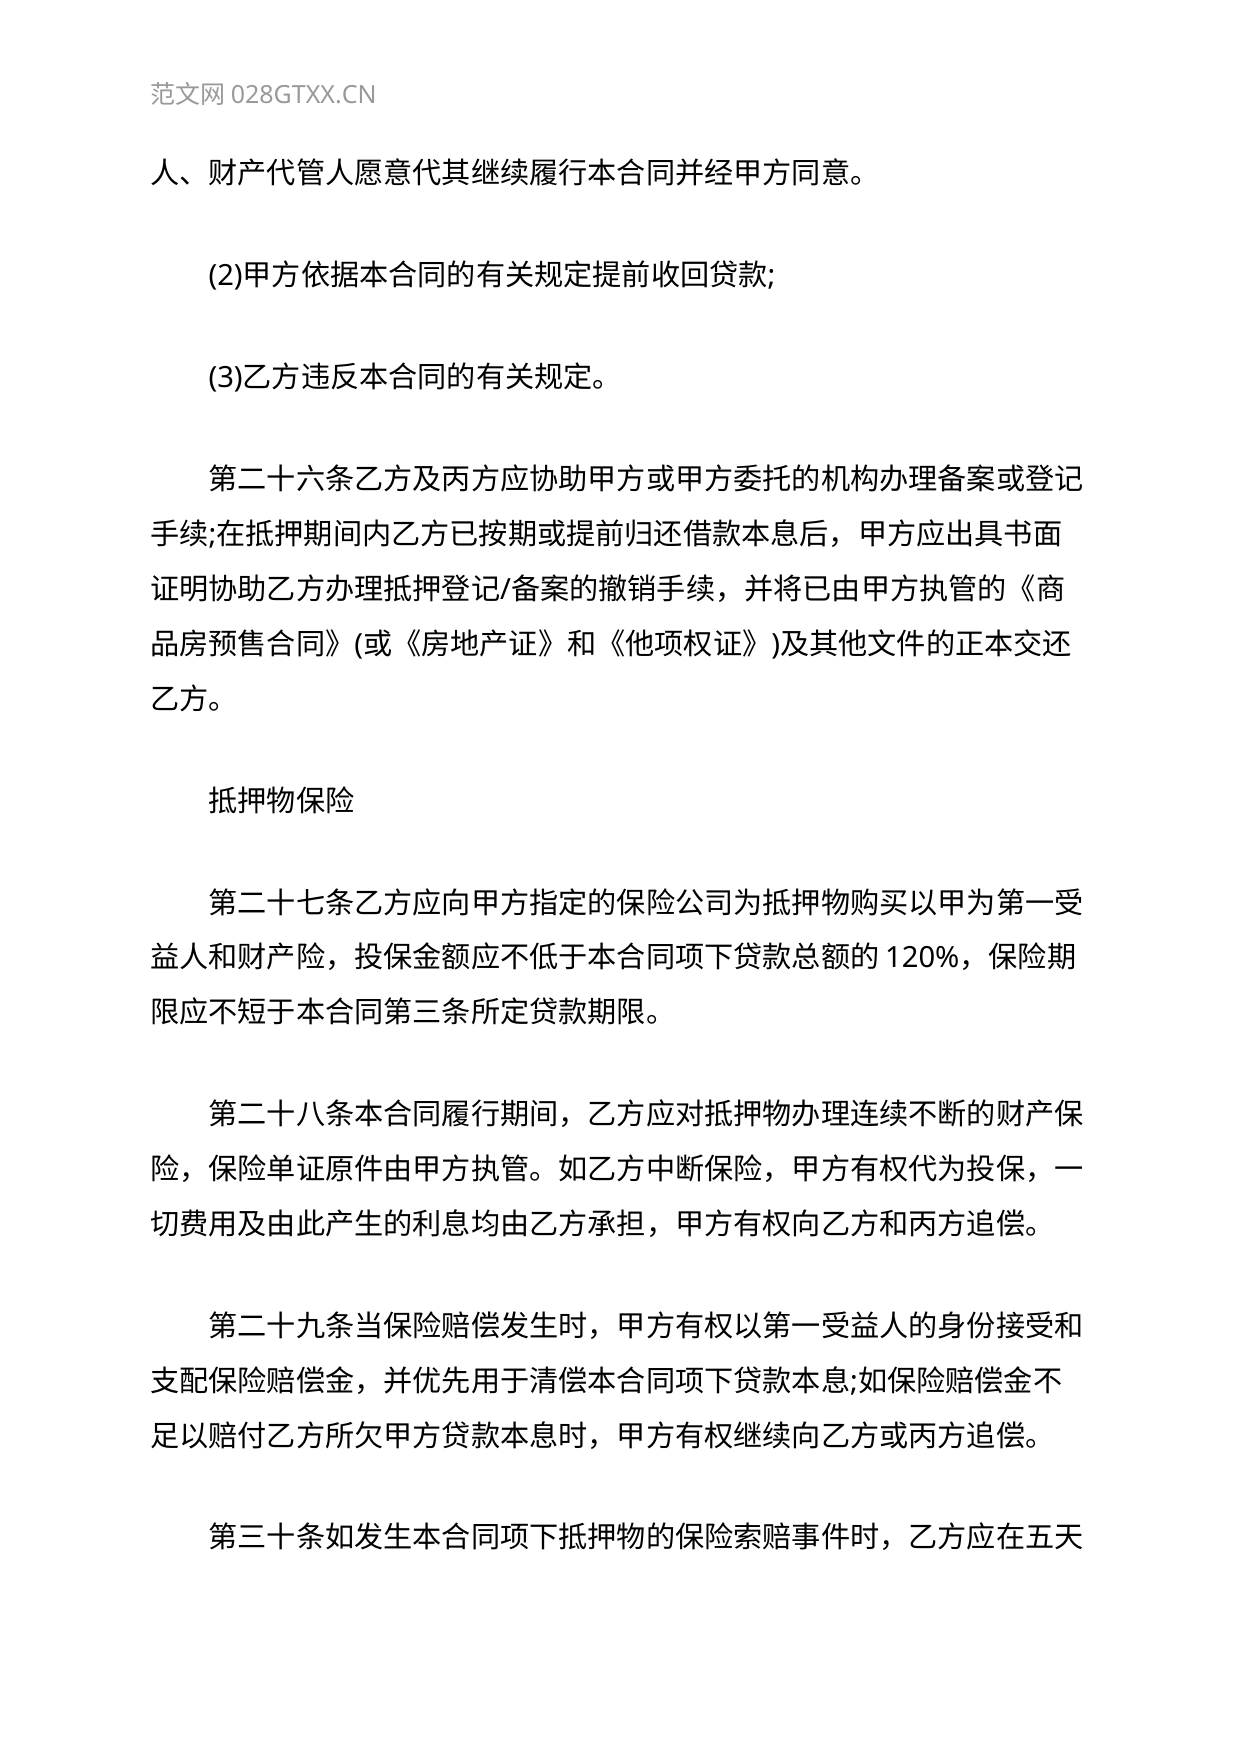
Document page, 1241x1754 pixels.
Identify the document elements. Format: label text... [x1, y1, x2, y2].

text 抵押物保险 [150, 777, 1090, 820]
text (2)甲方依据本合同的有关规定提前收回贷款; [150, 252, 1090, 294]
text 第二十七条乙方应向甲方指定的保险公司为抵押物购买以甲为第一受益人和财产险，投保金额应不低于本合同项下贷款总额的120%，保险期限应不短于本合同第三条所定贷款期限。 [150, 879, 1090, 1031]
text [150, 150, 1090, 192]
text 第二十六条乙方及丙方应协助甲方或甲方委托的机构办理备案或登记手续;在抵押期间内乙方已按期或提前归还借款本息后，甲方应出具书面证明协助乙方办理抵押登记/备案的撤销手续，并将已由甲方执管的《商品房预售合同》(或《房地产证》和《他项权证》)及其他文件的正本交还乙方。 [150, 456, 1090, 718]
text (3)乙方违反本合同的有关规定。 [150, 354, 1090, 396]
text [150, 1514, 1090, 1556]
text 第二十八条本合同履行期间，乙方应对抵押物办理连续不断的财产保险，保险单证原件由甲方执管。如乙方中断保险，甲方有权代为投保，一切费用及由此产生的利息均由乙方承担，甲方有权向乙方和丙方追偿。 [150, 1091, 1090, 1243]
text 第二十九条当保险赔偿发生时，甲方有权以第一受益人的身份接受和支配保险赔偿金，并优先用于清偿本合同项下贷款本息;如保险赔偿金不足以赔付乙方所欠甲方贷款本息时，甲方有权继续向乙方或丙方追偿。 [150, 1302, 1090, 1454]
